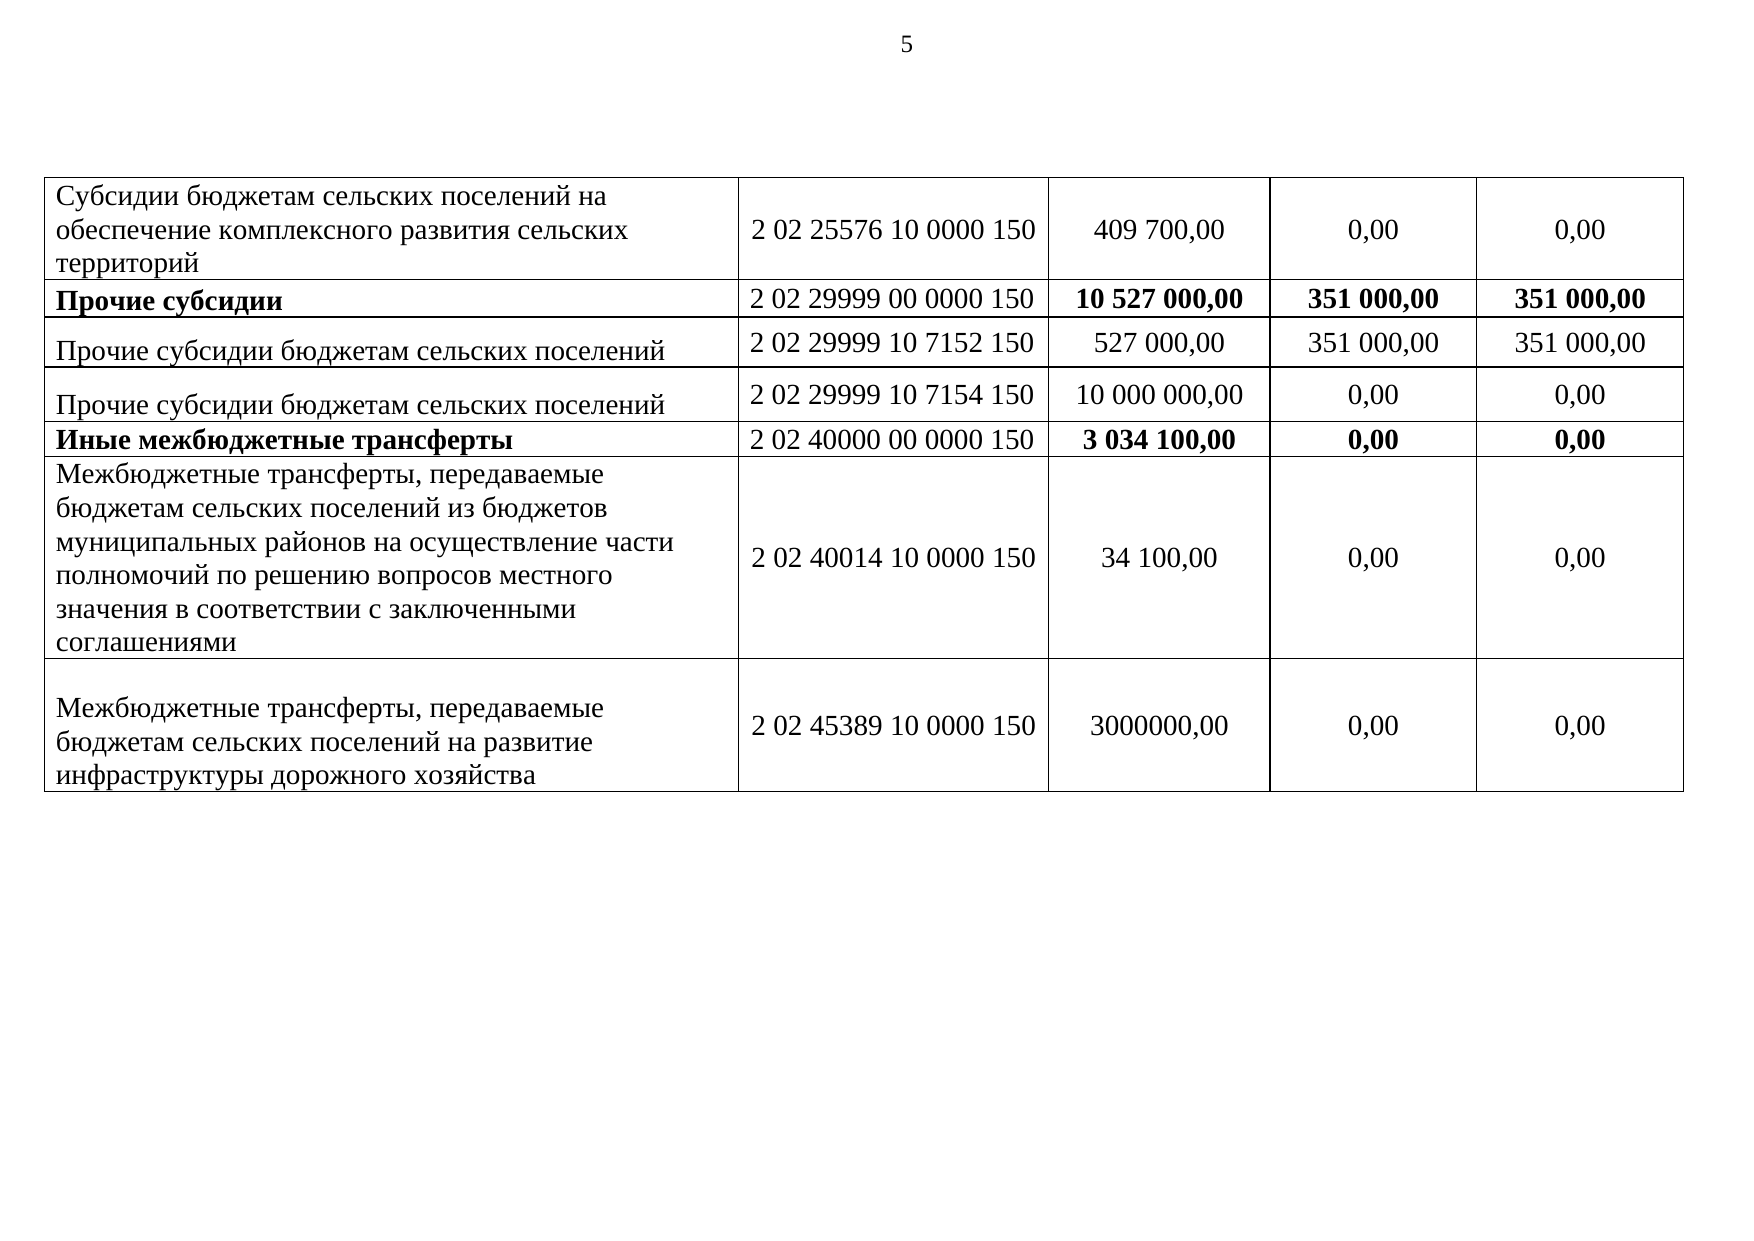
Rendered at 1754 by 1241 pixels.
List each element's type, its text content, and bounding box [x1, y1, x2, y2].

table_cell 10 527 000,00 [1049, 280, 1269, 316]
table_cell 0,00 [1477, 422, 1683, 456]
table_cell Прочие субсидии бюджетам сельских поселений [45, 318, 738, 366]
table_cell 10 000 000,00 [1049, 368, 1269, 421]
table_cell 351 000,00 [1271, 280, 1476, 316]
table_cell Межбюджетные трансферты, передаваемые бюджетам сельских поселений на развитие инфраструктуры дорожного хозяйства [45, 659, 738, 791]
table_cell 0,00 [1271, 368, 1476, 421]
table_cell 0,00 [1271, 422, 1476, 456]
table_cell 0,00 [1477, 178, 1683, 279]
table_cell 0,00 [1477, 368, 1683, 421]
table_cell 2 02 25576 10 0000 150 [739, 178, 1048, 279]
table_cell Субсидии бюджетам сельских поселений на обеспечение комплексного развития сельских территорий [45, 178, 738, 279]
table_cell 34 100,00 [1049, 457, 1269, 658]
table_cell 409 700,00 [1049, 178, 1269, 279]
table_cell 0,00 [1271, 457, 1476, 658]
table_cell 0,00 [1477, 659, 1683, 791]
table_cell 2 02 45389 10 0000 150 [739, 659, 1048, 791]
table_cell 2 02 40000 00 0000 150 [739, 422, 1048, 456]
table_cell 2 02 40014 10 0000 150 [739, 457, 1048, 658]
table_cell 2 02 29999 00 0000 150 [739, 280, 1048, 316]
table_cell 351 000,00 [1477, 318, 1683, 366]
table_cell Прочие субсидии [45, 280, 738, 316]
table_cell 0,00 [1271, 178, 1476, 279]
table_cell 2 02 29999 10 7152 150 [739, 318, 1048, 366]
table_cell Прочие субсидии бюджетам сельских поселений [45, 368, 738, 421]
table_cell 351 000,00 [1477, 280, 1683, 316]
table_cell 351 000,00 [1271, 318, 1476, 366]
table_cell 0,00 [1271, 659, 1476, 791]
table_cell 3 034 100,00 [1049, 422, 1269, 456]
table_cell Иные межбюджетные трансферты [45, 422, 738, 456]
table_cell Межбюджетные трансферты, передаваемые бюджетам сельских поселений из бюджетов муниципальных районов на осуществление части полномочий по решению вопросов местного значения в соответствии с заключенными соглашениями [45, 457, 738, 658]
table_cell 527 000,00 [1049, 318, 1269, 366]
table_cell 2 02 29999 10 7154 150 [739, 368, 1048, 421]
table_cell 0,00 [1477, 457, 1683, 658]
table_cell 3000000,00 [1049, 659, 1269, 791]
